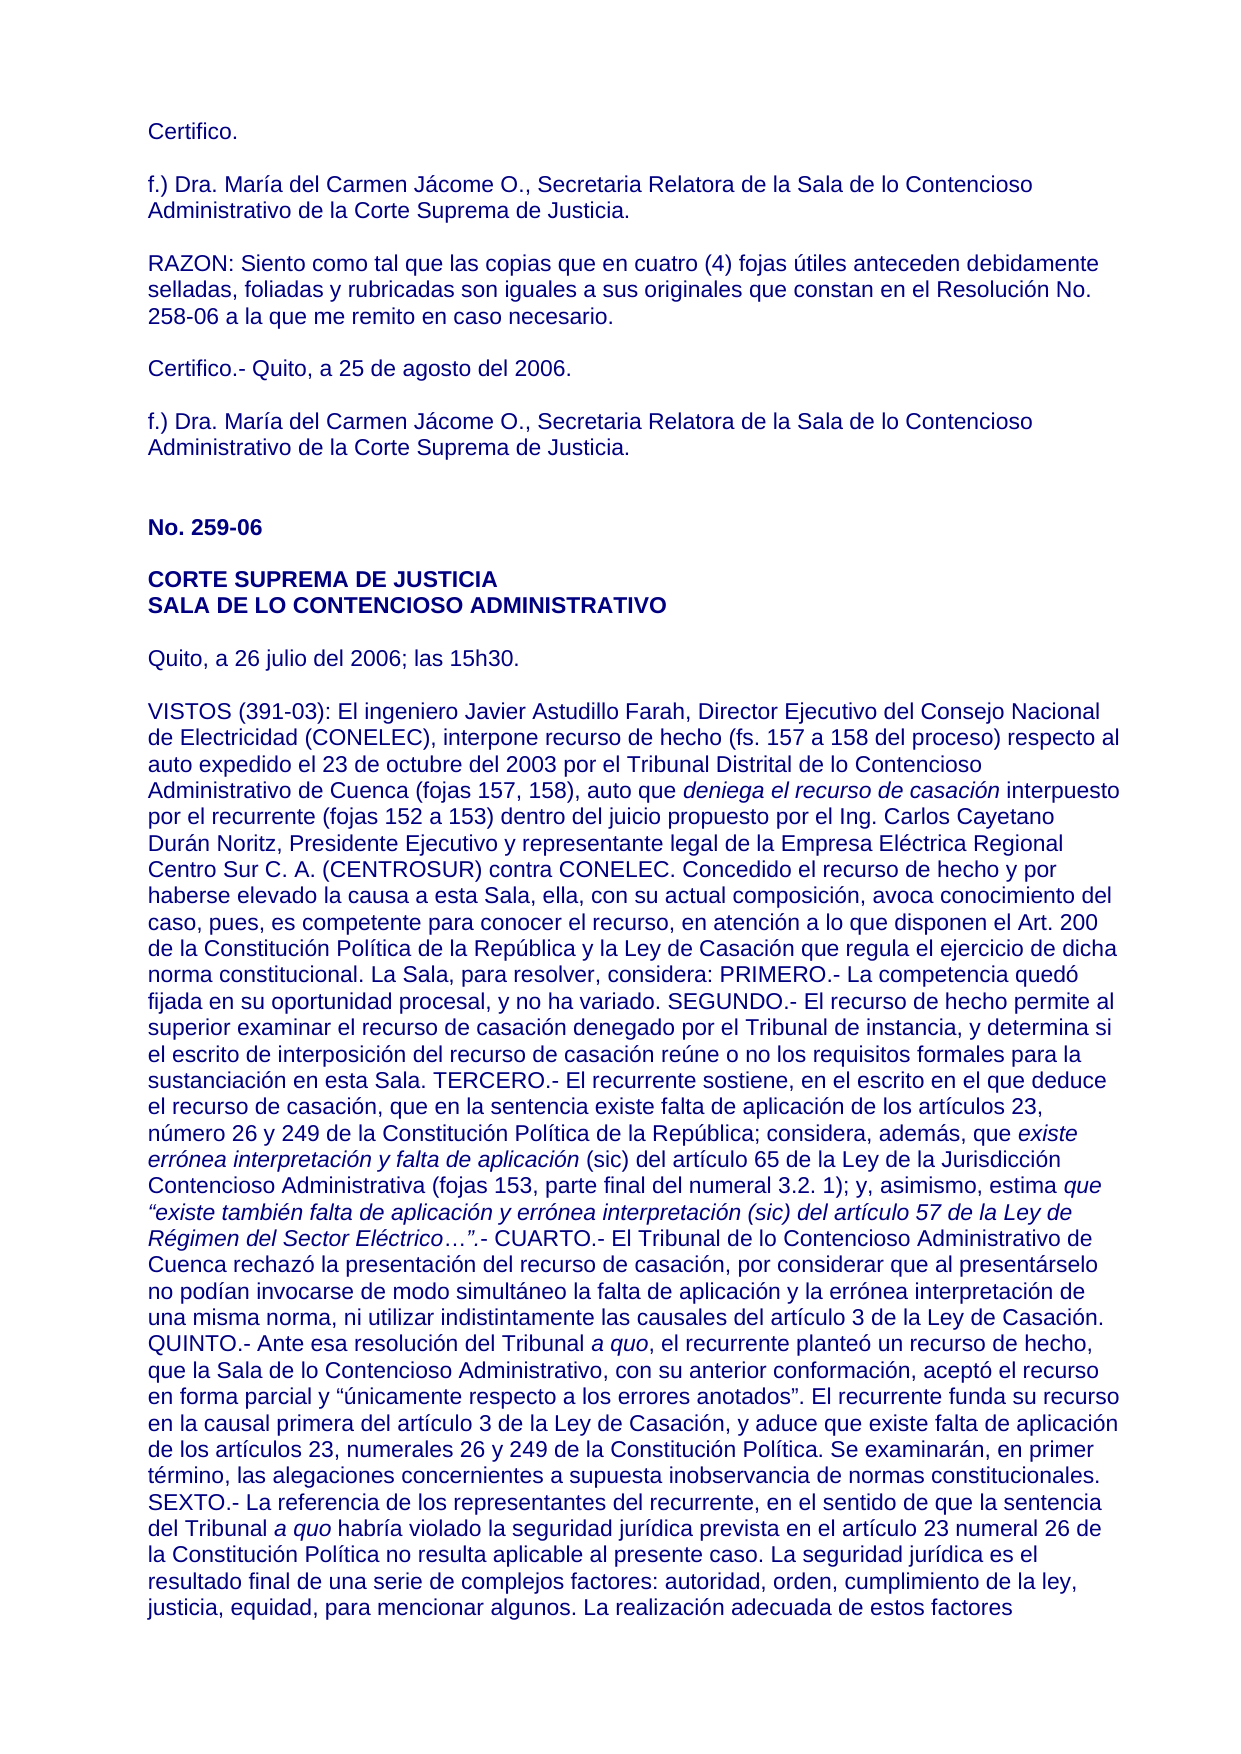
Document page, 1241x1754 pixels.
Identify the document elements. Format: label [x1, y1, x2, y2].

text [148, 118, 1122, 1620]
